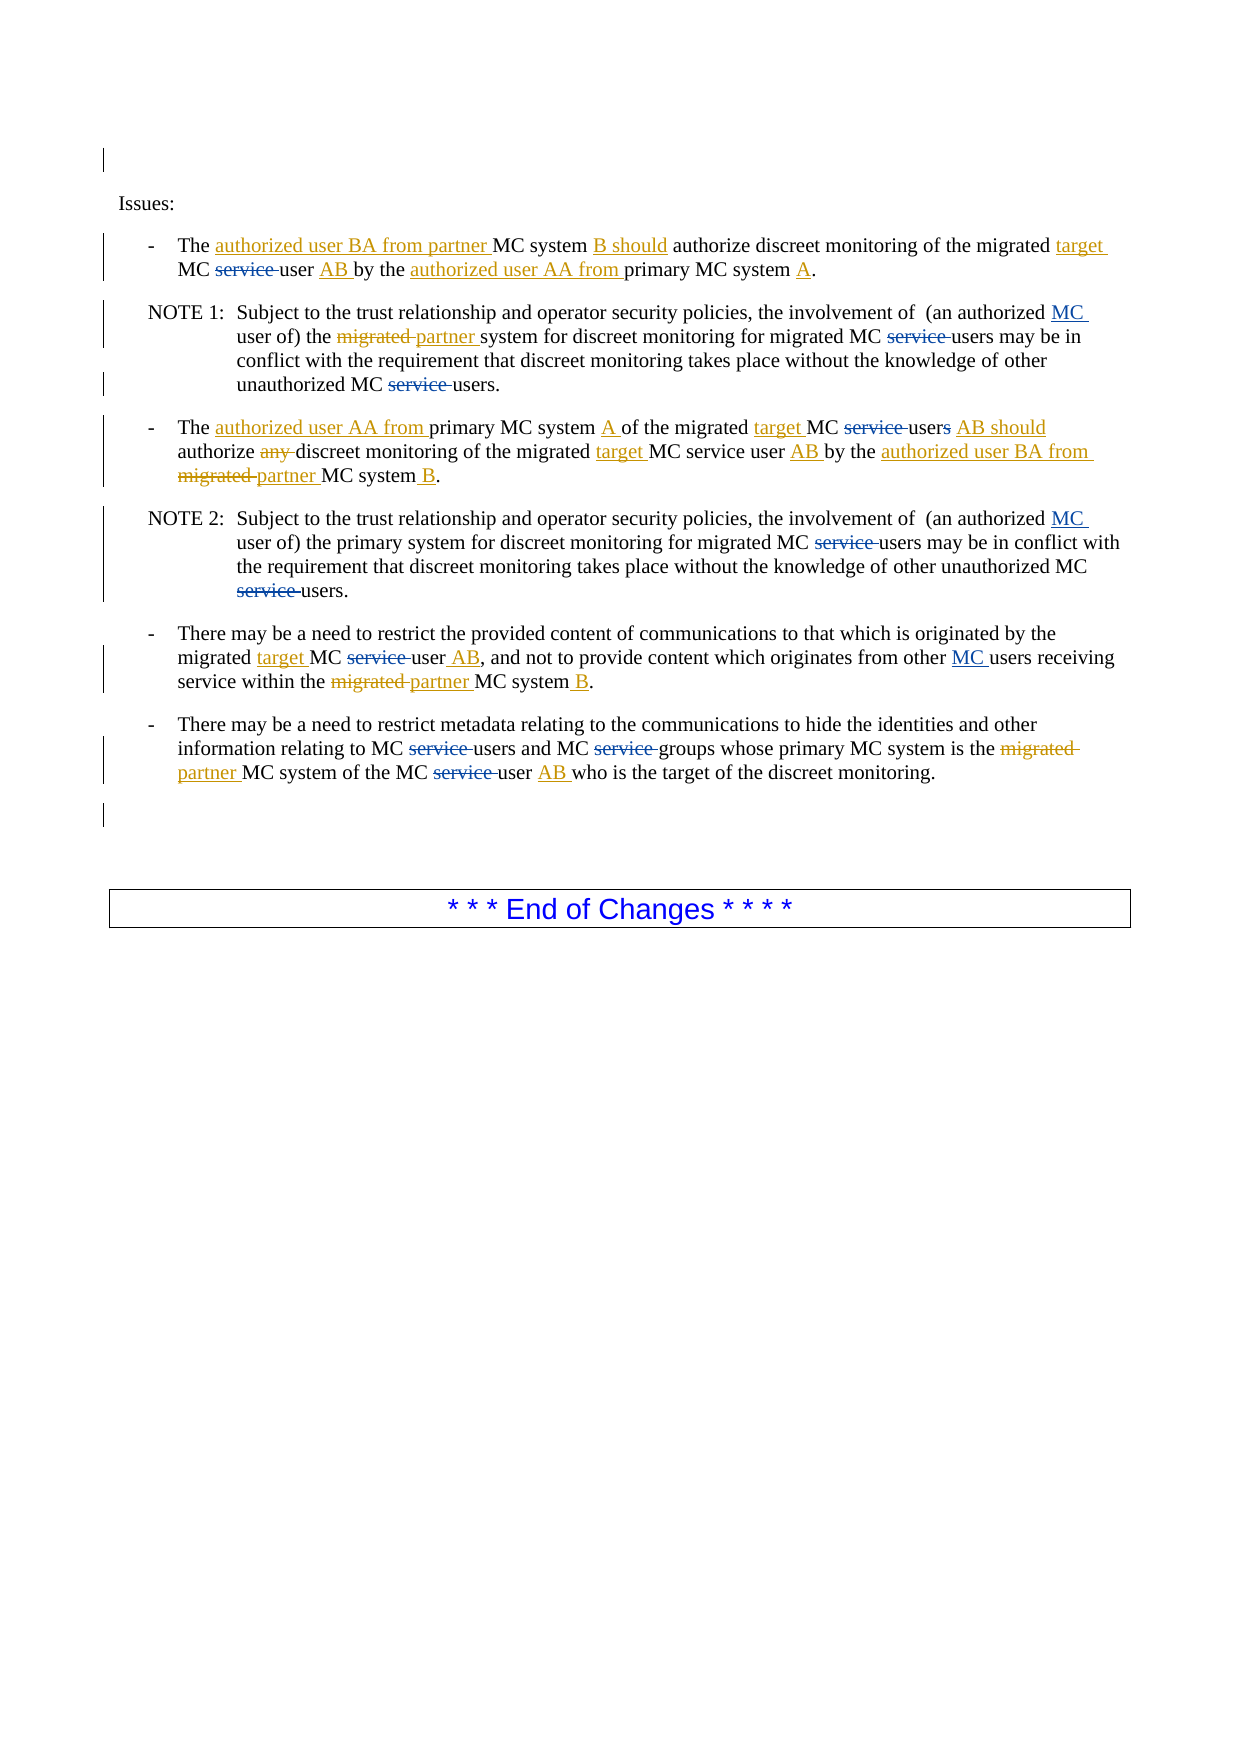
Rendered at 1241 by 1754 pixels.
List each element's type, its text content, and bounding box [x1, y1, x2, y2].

text - The primary MC system of the migrated MC user authorize discreet monitoring of the migrated MC service user by the MC system. [148, 415, 1122, 487]
text Issues: [118, 191, 1122, 214]
text - There may be a need to restrict metadata relating to the communications to hide the identities and other information relating to MC users and MC groups whose primary MC system is the MC system of the MC user who is the target of the discreet monitoring. [148, 712, 1122, 784]
text - There may be a need to restrict the provided content of communications to that which is originated by the migrated MC user, and not to provide content which originates from other users receiving service within the MC system. [148, 621, 1122, 693]
text * * * End of Changes * * * * [110, 890, 1130, 927]
text - The MC system authorize discreet monitoring of the migrated MC user by the primary MC system . [148, 233, 1122, 281]
text NOTE 2: Subject to the trust relationship and operator security policies, the involvement of (an authorized user of) the primary system for discreet monitoring for migrated MC users may be in conflict with the requirement that discreet monitoring takes place without the knowledge of other unauthorized MC users. [148, 506, 1122, 602]
text NOTE 1: Subject to the trust relationship and operator security policies, the involvement of (an authorized user of) the system for discreet monitoring for migrated MC users may be in conflict with the requirement that discreet monitoring takes place without the knowledge of other unauthorized MC users. [148, 300, 1122, 396]
